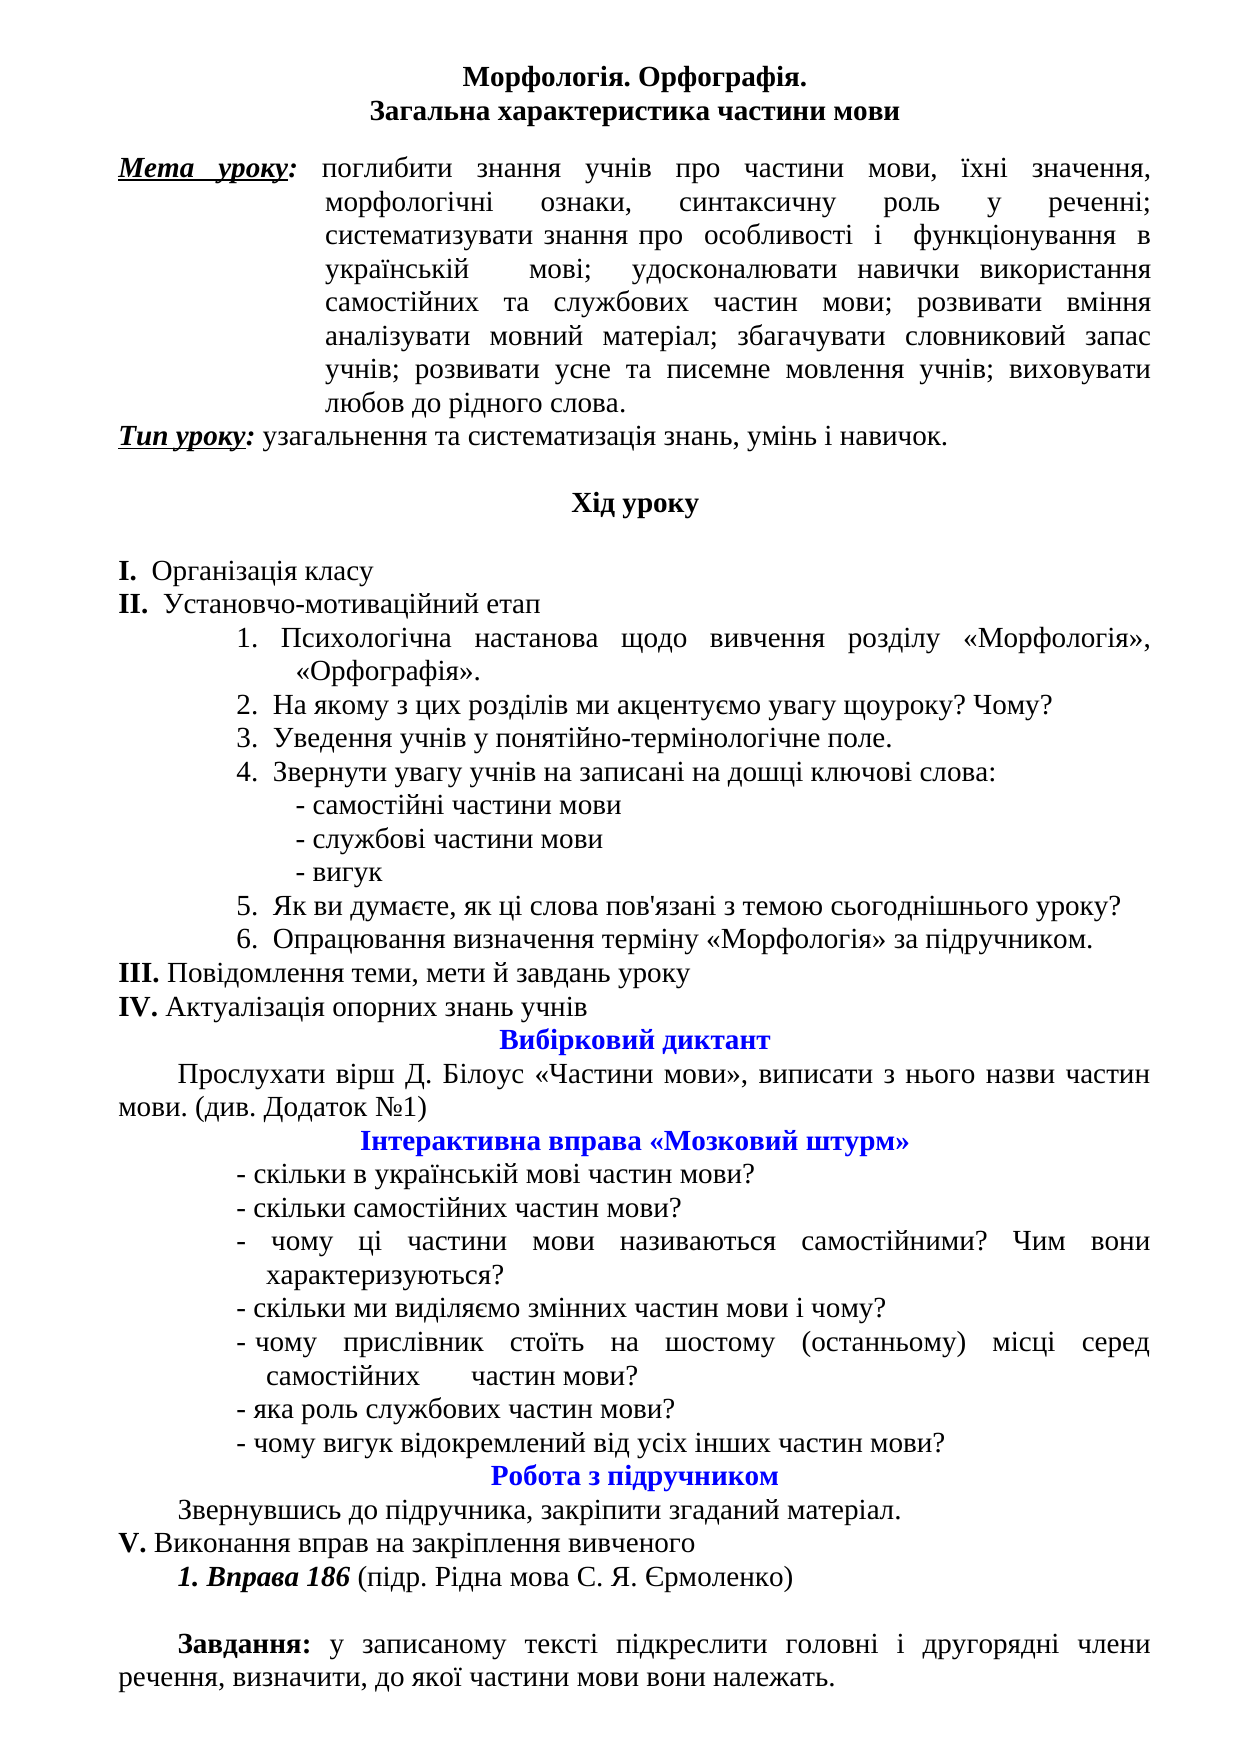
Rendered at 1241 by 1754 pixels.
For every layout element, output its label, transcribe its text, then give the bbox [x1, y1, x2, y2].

text Робота з підручником [118, 1458, 1152, 1492]
text - самостійні частини мови [295, 787, 1152, 821]
text Морфологія. Орфографія. [118, 59, 1152, 93]
text II. Установчо-мотиваційний етап [118, 586, 1152, 620]
text - скільки в українській мові частин мови? [236, 1156, 1152, 1190]
text Інтерактивна вправа «Мозковий штурм» [118, 1123, 1152, 1156]
text Завдання: у записаному тексті підкреслити головні і другорядні члени речення, визначити, до якої частини мови вони належать. [118, 1626, 1152, 1693]
text - службові частини мови [295, 821, 1152, 854]
text 1. Психологічна настанова щодо вивчення розділу «Морфологія», «Орфографія». [236, 620, 1152, 687]
text - чому вигук відокремлений від усіх інших частин мови? [236, 1425, 1152, 1458]
text - чому прислівник стоїть на шостому (останньому) місці серед самостійних частин мови? [236, 1324, 1152, 1391]
text 6. Опрацювання визначення терміну «Морфологія» за підручником. [236, 922, 1152, 955]
text - вигук [295, 854, 1152, 888]
text Тип уроку: узагальнення та систематизація знань, умінь і навичок. [118, 418, 1152, 452]
text І. Організація класу [118, 553, 1152, 586]
text Мета уроку: поглибити знання учнів про частини мови, їхні значення, морфологічні ознаки, синтаксичну роль у реченні; систематизувати знання про особливості і функціонування в українській мові; удосконалювати навички використання самостійних та службових частин мови; розвивати вміння аналізувати мовний матеріал; збагачувати словниковий запас учнів; розвивати усне та писемне мовлення учнів; виховувати любов до рідного слова. [118, 150, 1152, 418]
text 5. Як ви думаєте, як ці слова пов'язані з темою сьогоднішнього уроку? [236, 888, 1152, 922]
text Звернувшись до підручника, закріпити згаданий матеріал. [118, 1492, 1152, 1525]
text - скільки самостійних частин мови? [236, 1190, 1152, 1223]
text IV. Актуалізація опорних знань учнів [118, 989, 1152, 1022]
text Прослухати вірш Д. Білоус «Частини мови», виписати з нього назви частин мови. (див. Додаток №1) [118, 1056, 1152, 1123]
text 2. На якому з цих розділів ми акцентуємо увагу щоуроку? Чому? [236, 687, 1152, 720]
text V. Виконання вправ на закріплення вивченого [118, 1525, 1152, 1559]
text Хід уроку [118, 486, 1152, 519]
text - чому ці частини мови називаються самостійними? Чим вони характеризуються? [236, 1223, 1152, 1291]
text ІІІ. Повідомлення теми, мети й завдань уроку [118, 955, 1152, 989]
text 4. Звернути увагу учнів на записані на дошці ключові слова: [236, 754, 1152, 787]
text 3. Уведення учнів у понятійно-термінологічне поле. [236, 720, 1152, 754]
text - скільки ми виділяємо змінних частин мови і чому? [236, 1291, 1152, 1324]
text Вибірковий диктант [118, 1022, 1152, 1056]
text - яка роль службових частин мови? [236, 1391, 1152, 1425]
text 1. Вправа 186 (підр. Рідна мова С. Я. Єрмоленко) [118, 1559, 1152, 1592]
text Загальна характеристика частини мови [118, 93, 1152, 126]
